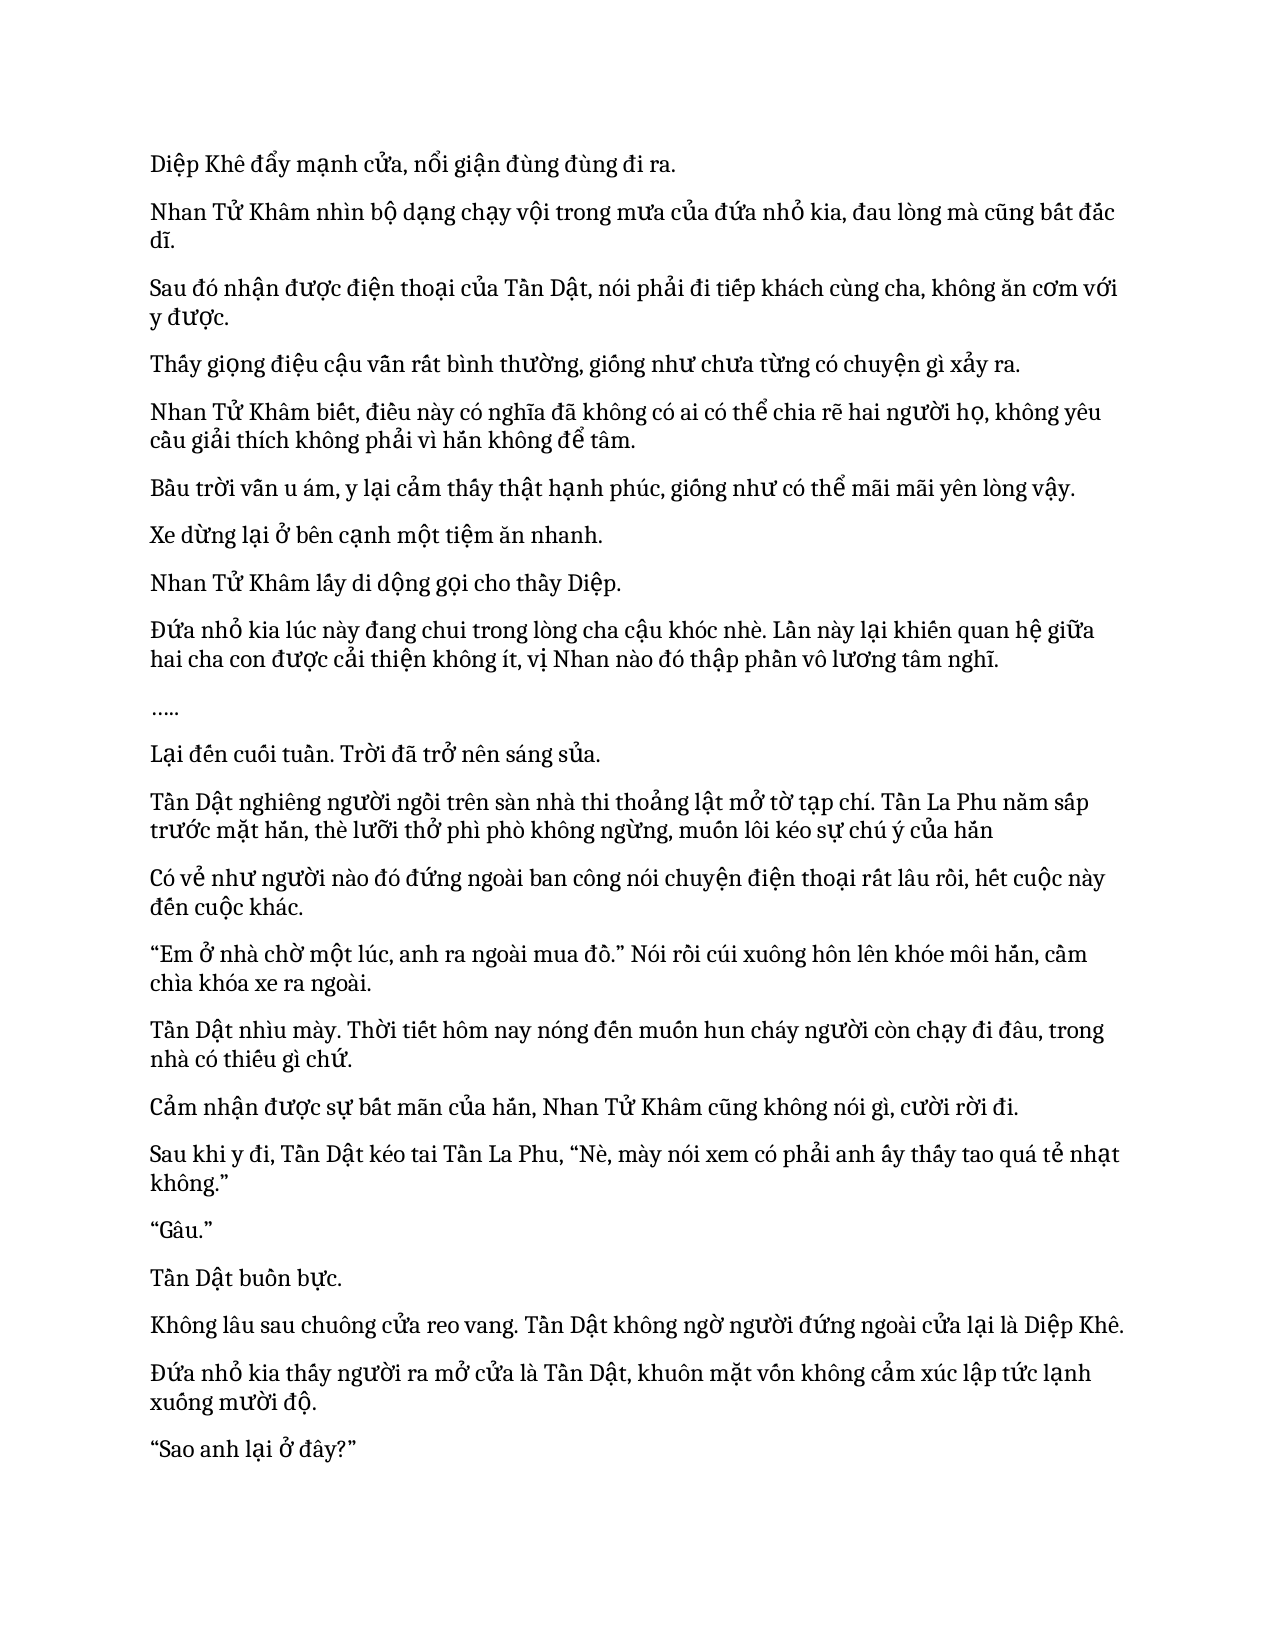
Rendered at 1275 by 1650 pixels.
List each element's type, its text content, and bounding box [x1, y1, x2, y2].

text Cảm nhận được sự bất mãn của hắn, Nhan Tử Khâm cũng không nói gì, cười rời đi. [150, 1092, 1125, 1121]
text “Gâu.” [150, 1216, 1125, 1245]
text Thấy giọng điệu cậu vẫn rất bình thường, giống như chưa từng có chuyện gì xảy ra. [150, 350, 1125, 379]
text Tần Dật nghiêng người ngồi trên sàn nhà thi thoảng lật mở tờ tạp chí. Tần La Phu nằm sấp trước mặt hắn, thè lưỡi thở phì phò không ngừng, muốn lôi kéo sự chú ý của hắn [150, 787, 1125, 845]
text Sau đó nhận được điện thoại của Tần Dật, nói phải đi tiếp khách cùng cha, không ăn cơm với y được. [150, 274, 1125, 331]
text Đứa nhỏ kia lúc này đang chui trong lòng cha cậu khóc nhè. Lần này lại khiến quan hệ giữa hai cha con được cải thiện không ít, vị Nhan nào đó thập phần vô lương tâm nghĩ. [150, 616, 1125, 674]
text Không lâu sau chuông cửa reo vang. Tần Dật không ngờ người đứng ngoài cửa lại là Diệp Khê. [150, 1311, 1125, 1340]
text Bầu trời vẫn u ám, y lại cảm thấy thật hạnh phúc, giống như có thể mãi mãi yên lòng vậy. [150, 474, 1125, 502]
text Tần Dật buồn bực. [150, 1264, 1125, 1292]
text “Sao anh lại ở đây?” [150, 1435, 1125, 1464]
text Tần Dật nhìu mày. Thời tiết hôm nay nóng đến muốn hun cháy người còn chạy đi đâu, trong nhà có thiếu gì chứ. [150, 1016, 1125, 1074]
text Sau khi y đi, Tần Dật kéo tai Tần La Phu, “Nè, mày nói xem có phải anh ấy thấy tao quá tẻ nhạt không.” [150, 1140, 1125, 1197]
text Nhan Tử Khâm biết, điều này có nghĩa đã không có ai có thể chia rẽ hai người họ, không yêu cầu giải thích không phải vì hắn không để tâm. [150, 397, 1125, 455]
text Nhan Tử Khâm nhìn bộ dạng chạy vội trong mưa của đứa nhỏ kia, đau lòng mà cũng bất đắc dĩ. [150, 197, 1125, 255]
text Đứa nhỏ kia thấy người ra mở cửa là Tần Dật, khuôn mặt vốn không cảm xúc lập tức lạnh xuống mười độ. [150, 1359, 1125, 1416]
text Lại đến cuối tuần. Trời đã trở nên sáng sủa. [150, 740, 1125, 769]
text Có vẻ như người nào đó đứng ngoài ban công nói chuyện điện thoại rất lâu rồi, hết cuộc này đến cuộc khác. [150, 864, 1125, 921]
text “Em ở nhà chờ một lúc, anh ra ngoài mua đồ.” Nói rồi cúi xuông hôn lên khóe môi hắn, cầm chìa khóa xe ra ngoài. [150, 940, 1125, 997]
text Xe dừng lại ở bên cạnh một tiệm ăn nhanh. [150, 521, 1125, 550]
text ….. [150, 692, 1125, 721]
text Diệp Khê đẩy mạnh cửa, nổi giận đùng đùng đi ra. [150, 150, 1125, 179]
text Nhan Tử Khâm lấy di dộng gọi cho thầy Diệp. [150, 569, 1125, 597]
